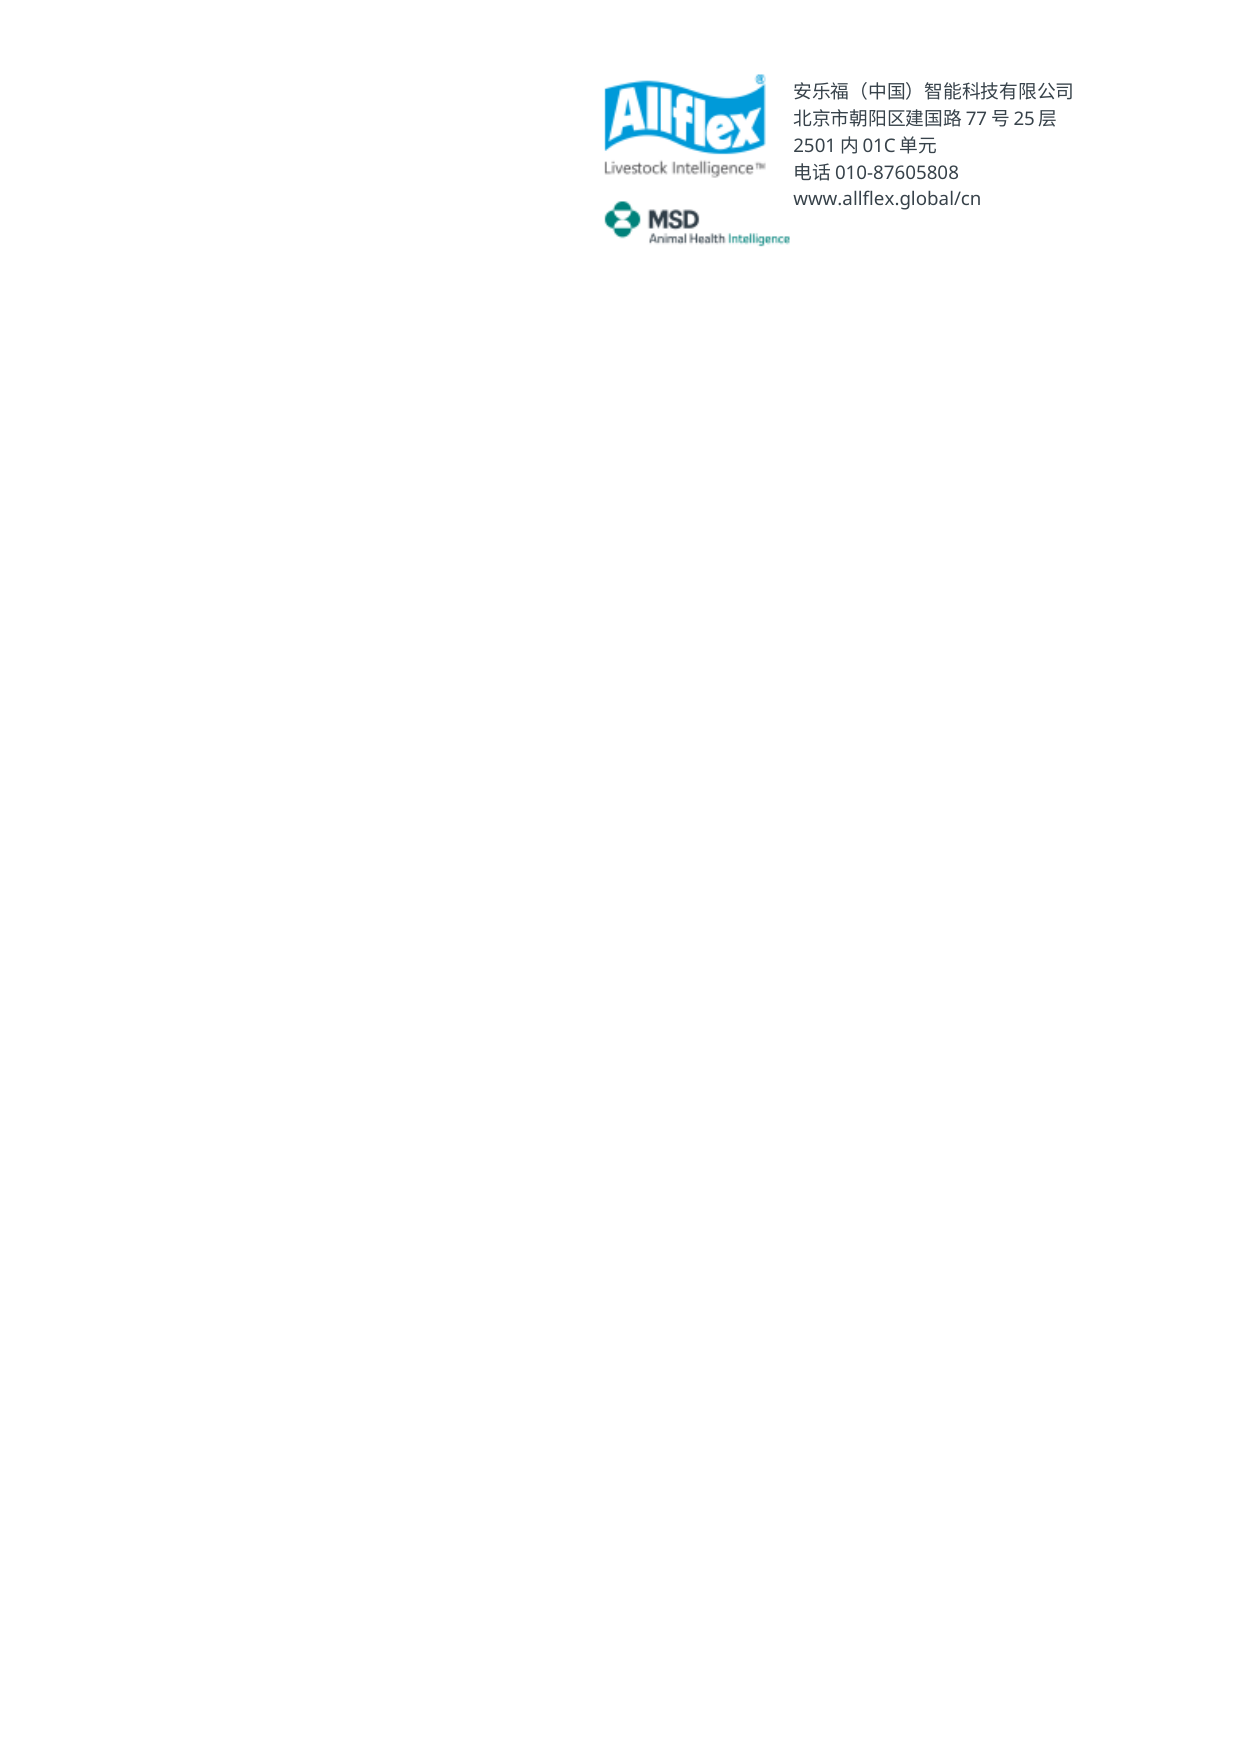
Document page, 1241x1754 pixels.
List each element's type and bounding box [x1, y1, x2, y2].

picture [600, 70, 793, 251]
